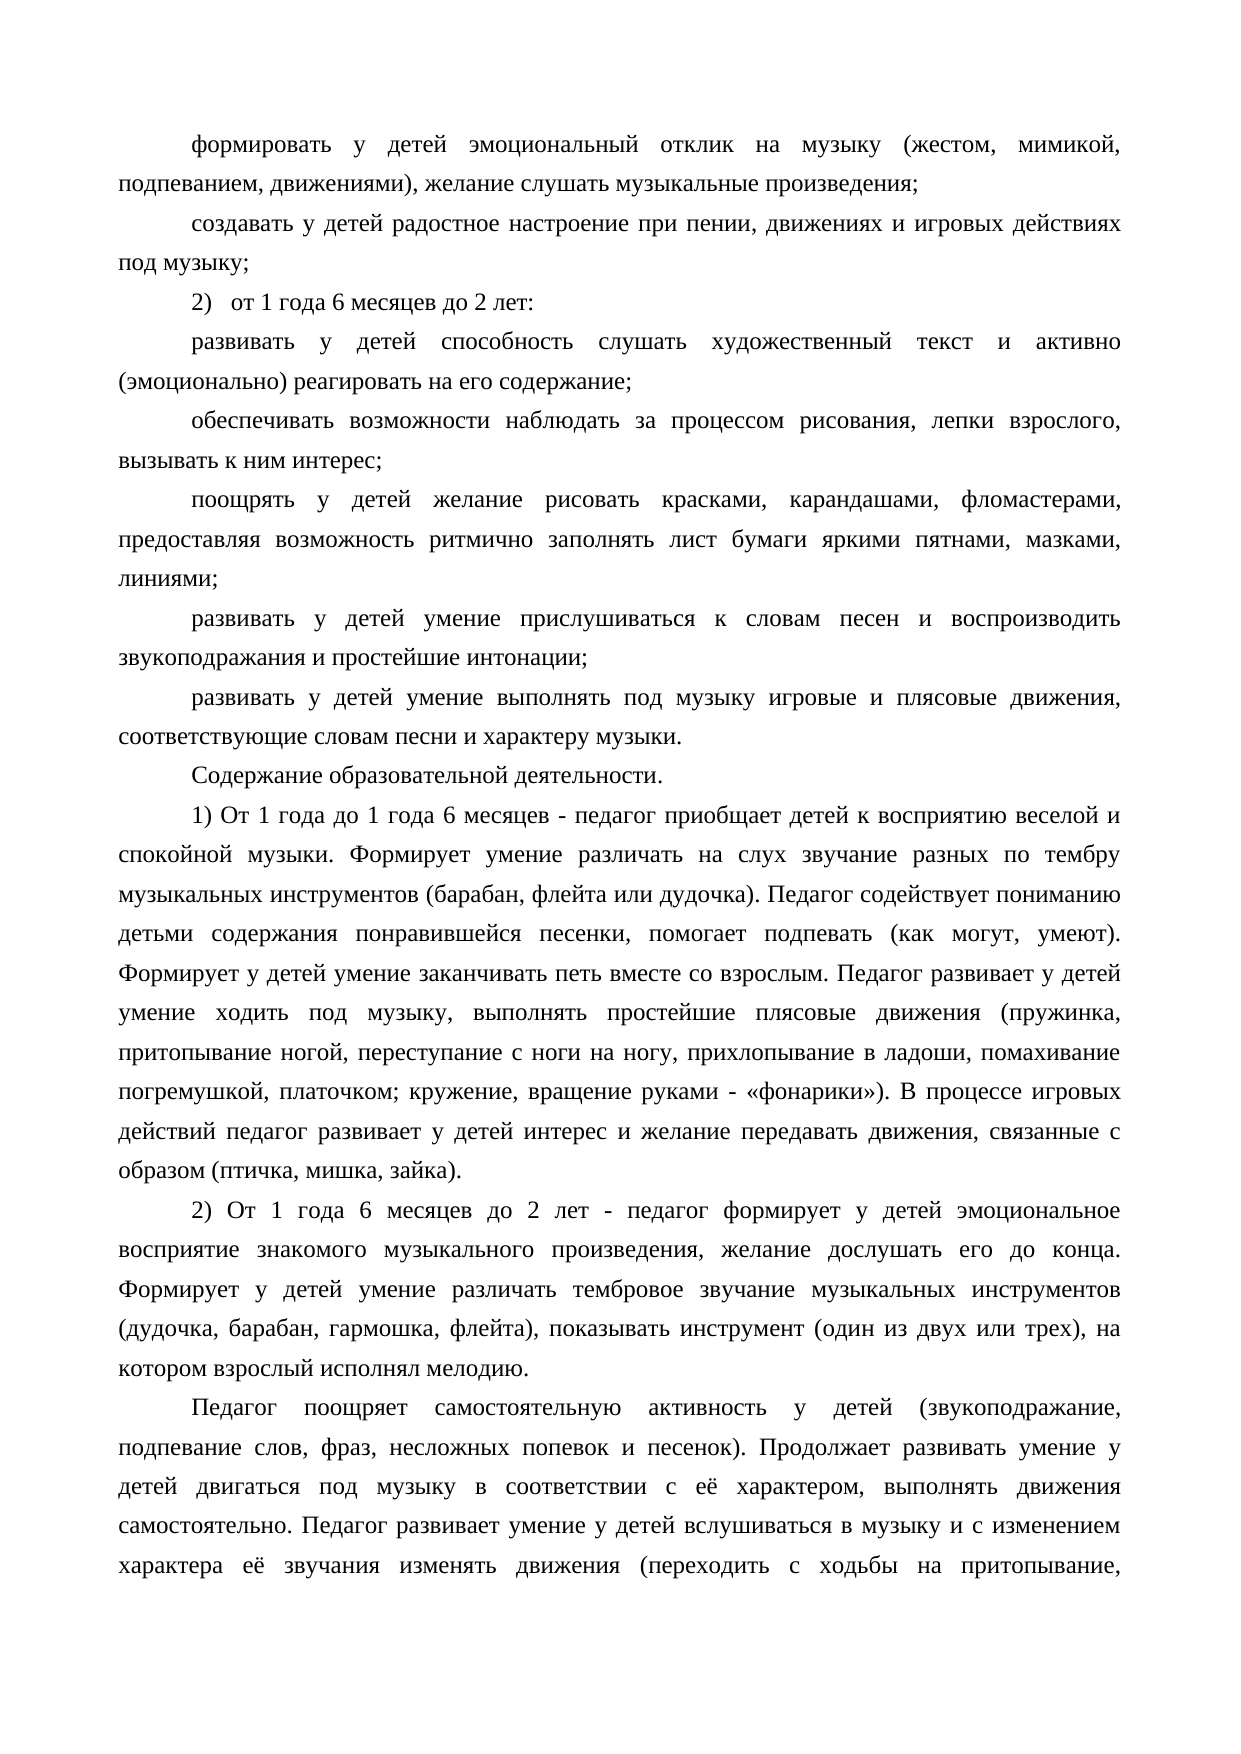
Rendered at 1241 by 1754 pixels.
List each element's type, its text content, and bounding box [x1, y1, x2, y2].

text развивать у детей способность слушать художественный текст и активно (эмоционально) реагировать на его содержание; [118, 316, 1122, 394]
text поощрять у детей желание рисовать красками, карандашами, фломастерами, предоставляя возможность ритмично заполнять лист бумаги яркими пятнами, мазками, линиями; [118, 473, 1122, 592]
text обеспечивать возможности наблюдать за процессом рисования, лепки взрослого, вызывать к ним интерес; [118, 394, 1122, 473]
text формировать у детей эмоциональный отклик на музыку (жестом, мимикой, подпеванием, движениями), желание слушать музыкальные произведения; [118, 118, 1122, 197]
text создавать у детей радостное настроение при пении, движениях и игровых действиях под музыку; [118, 197, 1122, 276]
text Содержание образовательной деятельности. [118, 750, 1122, 789]
text развивать у детей умение выполнять под музыку игровые и плясовые движения, соответствующие словам песни и характеру музыки. [118, 671, 1122, 750]
text развивать у детей умение прислушиваться к словам песен и воспроизводить звукоподражания и простейшие интонации; [118, 592, 1122, 671]
text 1) От 1 года до 1 года 6 месяцев - педагог приобщает детей к восприятию веселой и спокойной музыки. Формирует умение различать на слух звучание разных по тембру музыкальных инструментов (барабан, флейта или дудочка). Педагог содействует пониманию детьми содержания понравившейся песенки, помогает подпевать (как могут, умеют). Формирует у детей умение заканчивать петь вместе со взрослым. Педагог развивает у детей умение ходить под музыку, выполнять простейшие плясовые движения (пружинка, притопывание ногой, переступание с ноги на ногу, прихлопывание в ладоши, помахивание погремушкой, платочком; кружение, вращение руками - «фонарики»). В процессе игровых действий педагог развивает у детей интерес и желание передавать движения, связанные с образом (птичка, мишка, зайка). [118, 789, 1122, 1184]
text 2) от 1 года 6 месяцев до 2 лет: [118, 276, 1122, 316]
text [118, 1381, 1122, 1579]
text 2) От 1 года 6 месяцев до 2 лет - педагог формирует у детей эмоциональное восприятие знакомого музыкального произведения, желание дослушать его до конца. Формирует у детей умение различать тембровое звучание музыкальных инструментов (дудочка, барабан, гармошка, флейта), показывать инструмент (один из двух или трех), на котором взрослый исполнял мелодию. [118, 1184, 1122, 1381]
